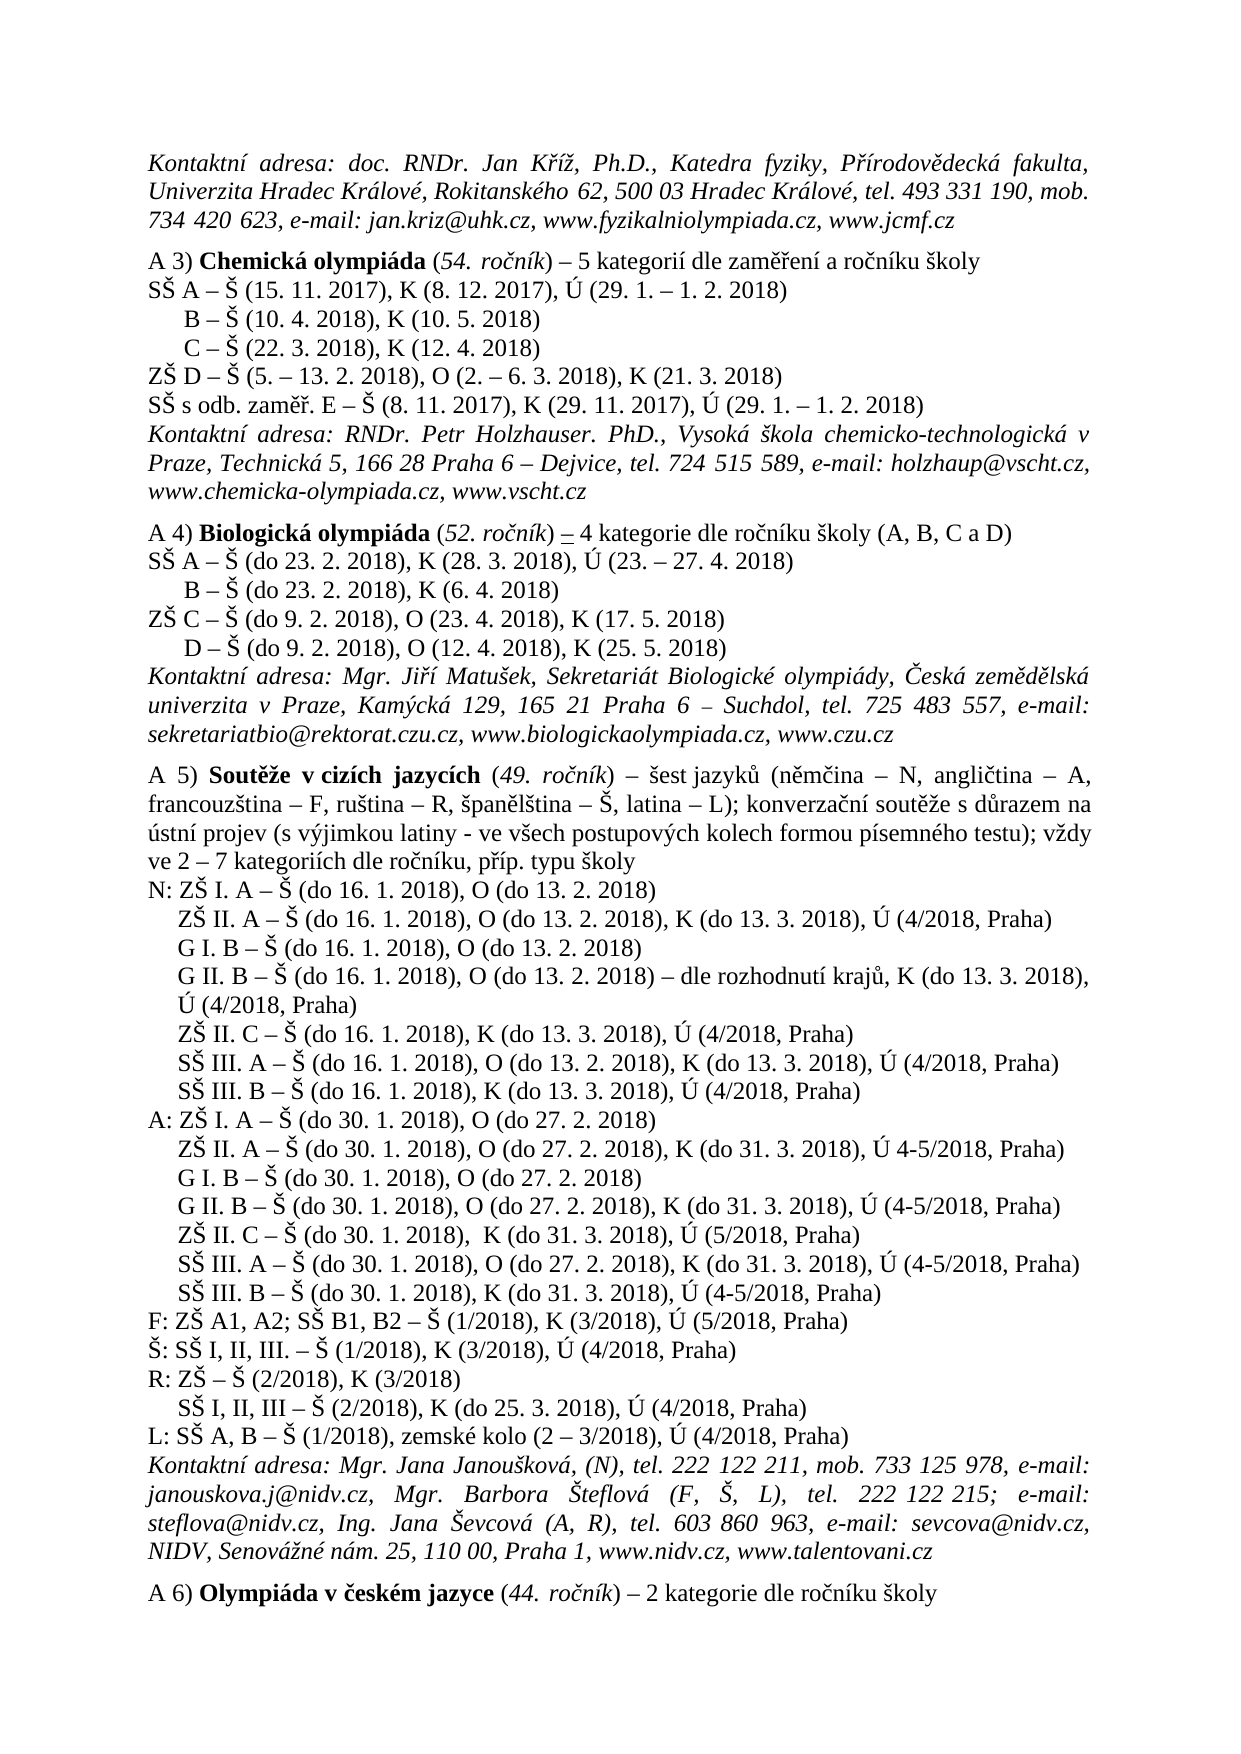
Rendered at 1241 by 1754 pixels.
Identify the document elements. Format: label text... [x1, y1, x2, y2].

text D – Š (do 9. 2. 2018), O (12. 4. 2018), K (25. 5. 2018) [148, 633, 1093, 661]
text G II. B – Š (do 30. 1. 2018), O (do 27. 2. 2018), K (do 31. 3. 2018), Ú (4-5/2018, Praha) [148, 1191, 1093, 1220]
text Kontaktní adresa: RNDr. Petr Holzhauser. PhD., Vysoká škola chemicko-technologická v Praze, Technická 5, 166 28 Praha 6 – Dejvice, tel. 724 515 589, e-mail: holzhaup@vscht.cz, www.chemicka-olympiada.cz, www.vscht.cz [148, 419, 1093, 505]
text SŠ III. B – Š (do 16. 1. 2018), K (do 13. 3. 2018), Ú (4/2018, Praha) [148, 1076, 1093, 1105]
text G II. B – Š (do 16. 1. 2018), O (do 13. 2. 2018) – dle rozhodnutí krajů, K (do 13. 3. 2018), Ú (4/2018, Praha) [177, 961, 1093, 1019]
text SŠ III. B – Š (do 30. 1. 2018), K (do 31. 3. 2018), Ú (4-5/2018, Praha) [148, 1278, 1093, 1306]
text F: ZŠ A1, A2; SŠ B1, B2 – Š (1/2018), K (3/2018), Ú (5/2018, Praha) [148, 1306, 1093, 1335]
text G I. B – Š (do 16. 1. 2018), O (do 13. 2. 2018) [148, 933, 1093, 961]
text B – Š (do 23. 2. 2018), K (6. 4. 2018) [148, 575, 1093, 604]
text A 3) Chemická olympiáda (54. ročník) – 5 kategorií dle zaměření a ročníku školy [148, 246, 1093, 275]
text SŠ III. A – Š (do 16. 1. 2018), O (do 13. 2. 2018), K (do 13. 3. 2018), Ú (4/2018, Praha) [148, 1048, 1093, 1076]
text ZŠ II. C – Š (do 30. 1. 2018), K (do 31. 3. 2018), Ú (5/2018, Praha) [148, 1220, 1093, 1249]
text ZŠ D – Š (5. – 13. 2. 2018), O (2. – 6. 3. 2018), K (21. 3. 2018) [148, 361, 1093, 390]
text SŠ I, II, III – Š (2/2018), K (do 25. 3. 2018), Ú (4/2018, Praha) [148, 1393, 1093, 1421]
text G I. B – Š (do 30. 1. 2018), O (do 27. 2. 2018) [148, 1163, 1093, 1191]
text Š: SŠ I, II, III. – Š (1/2018), K (3/2018), Ú (4/2018, Praha) [148, 1335, 1093, 1364]
text Kontaktní adresa: Mgr. Jana Janoušková, (N), tel. 222 122 211, mob. 733 125 978, e-mail: janouskova.j@nidv.cz, Mgr. Barbora Šteflová (F, Š, L), tel. 222 122 215; e-mail: steflova@nidv.cz, Ing. Jana Ševcová (A, R), tel. 603 860 963, e-mail: sevcova@nidv.cz, NIDV, Senovážné nám. 25, 110 00, Praha 1, www.nidv.cz, www.talentovani.cz [148, 1450, 1093, 1565]
text ZŠ C – Š (do 9. 2. 2018), O (23. 4. 2018), K (17. 5. 2018) [148, 604, 1093, 633]
text ZŠ II. A – Š (do 16. 1. 2018), O (do 13. 2. 2018), K (do 13. 3. 2018), Ú (4/2018, Praha) [148, 904, 1093, 933]
text A 4) Biologická olympiáda (52. ročník) – 4 kategorie dle ročníku školy (A, B, C a D) [148, 518, 1093, 546]
text L: SŠ A, B – Š (1/2018), zemské kolo (2 – 3/2018), Ú (4/2018, Praha) [148, 1421, 1093, 1450]
text SŠ s odb. zaměř. E – Š (8. 11. 2017), K (29. 11. 2017), Ú (29. 1. – 1. 2. 2018) [148, 390, 1093, 419]
text N: ZŠ I. A – Š (do 16. 1. 2018), O (do 13. 2. 2018) [148, 875, 1093, 904]
text Kontaktní adresa: doc. RNDr. Jan Kříž, Ph.D., Katedra fyziky, Přírodovědecká fakulta, Univerzita Hradec Králové, Rokitanského 62, 500 03 Hradec Králové, tel. 493 331 190, mob. 734 420 623, e-mail: jan.kriz@uhk.cz, www.fyzikalniolympiada.cz, www.jcmf.cz [148, 148, 1093, 234]
text SŠ A – Š (15. 11. 2017), K (8. 12. 2017), Ú (29. 1. – 1. 2. 2018) [148, 275, 1093, 304]
text B – Š (10. 4. 2018), K (10. 5. 2018) [148, 304, 1093, 333]
text A 5) Soutěže v cizích jazycích (49. ročník) – šest jazyků (němčina – N, angličtina – A, francouzština – F, ruština – R, španělština – Š, latina – L); konverzační soutěže s důrazem na ústní projev (s výjimkou latiny - ve všech postupových kolech formou písemného testu); vždy ve 2 – 7 kategoriích dle ročníku, příp. typu školy [148, 760, 1093, 875]
text SŠ III. A – Š (do 30. 1. 2018), O (do 27. 2. 2018), K (do 31. 3. 2018), Ú (4-5/2018, Praha) [148, 1249, 1093, 1278]
text Kontaktní adresa: Mgr. Jiří Matušek, Sekretariát Biologické olympiády, Česká zemědělská univerzita v Praze, Kamýcká 129, 165 21 Praha 6 – Suchdol, tel. 725 483 557, e-mail: sekretariatbio@rektorat.czu.cz, www.biologickaolympiada.cz, www.czu.cz [148, 661, 1093, 748]
text ZŠ II. A – Š (do 30. 1. 2018), O (do 27. 2. 2018), K (do 31. 3. 2018), Ú 4-5/2018, Praha) [148, 1134, 1093, 1163]
text C – Š (22. 3. 2018), K (12. 4. 2018) [148, 333, 1093, 361]
text R: ZŠ – Š (2/2018), K (3/2018) [148, 1364, 1093, 1393]
text A 6) Olympiáda v českém jazyce (44. ročník) – 2 kategorie dle ročníku školy [148, 1578, 1093, 1606]
text A: ZŠ I. A – Š (do 30. 1. 2018), O (do 27. 2. 2018) [148, 1105, 1093, 1134]
text SŠ A – Š (do 23. 2. 2018), K (28. 3. 2018), Ú (23. – 27. 4. 2018) [148, 546, 1093, 575]
text ZŠ II. C – Š (do 16. 1. 2018), K (do 13. 3. 2018), Ú (4/2018, Praha) [148, 1019, 1093, 1048]
